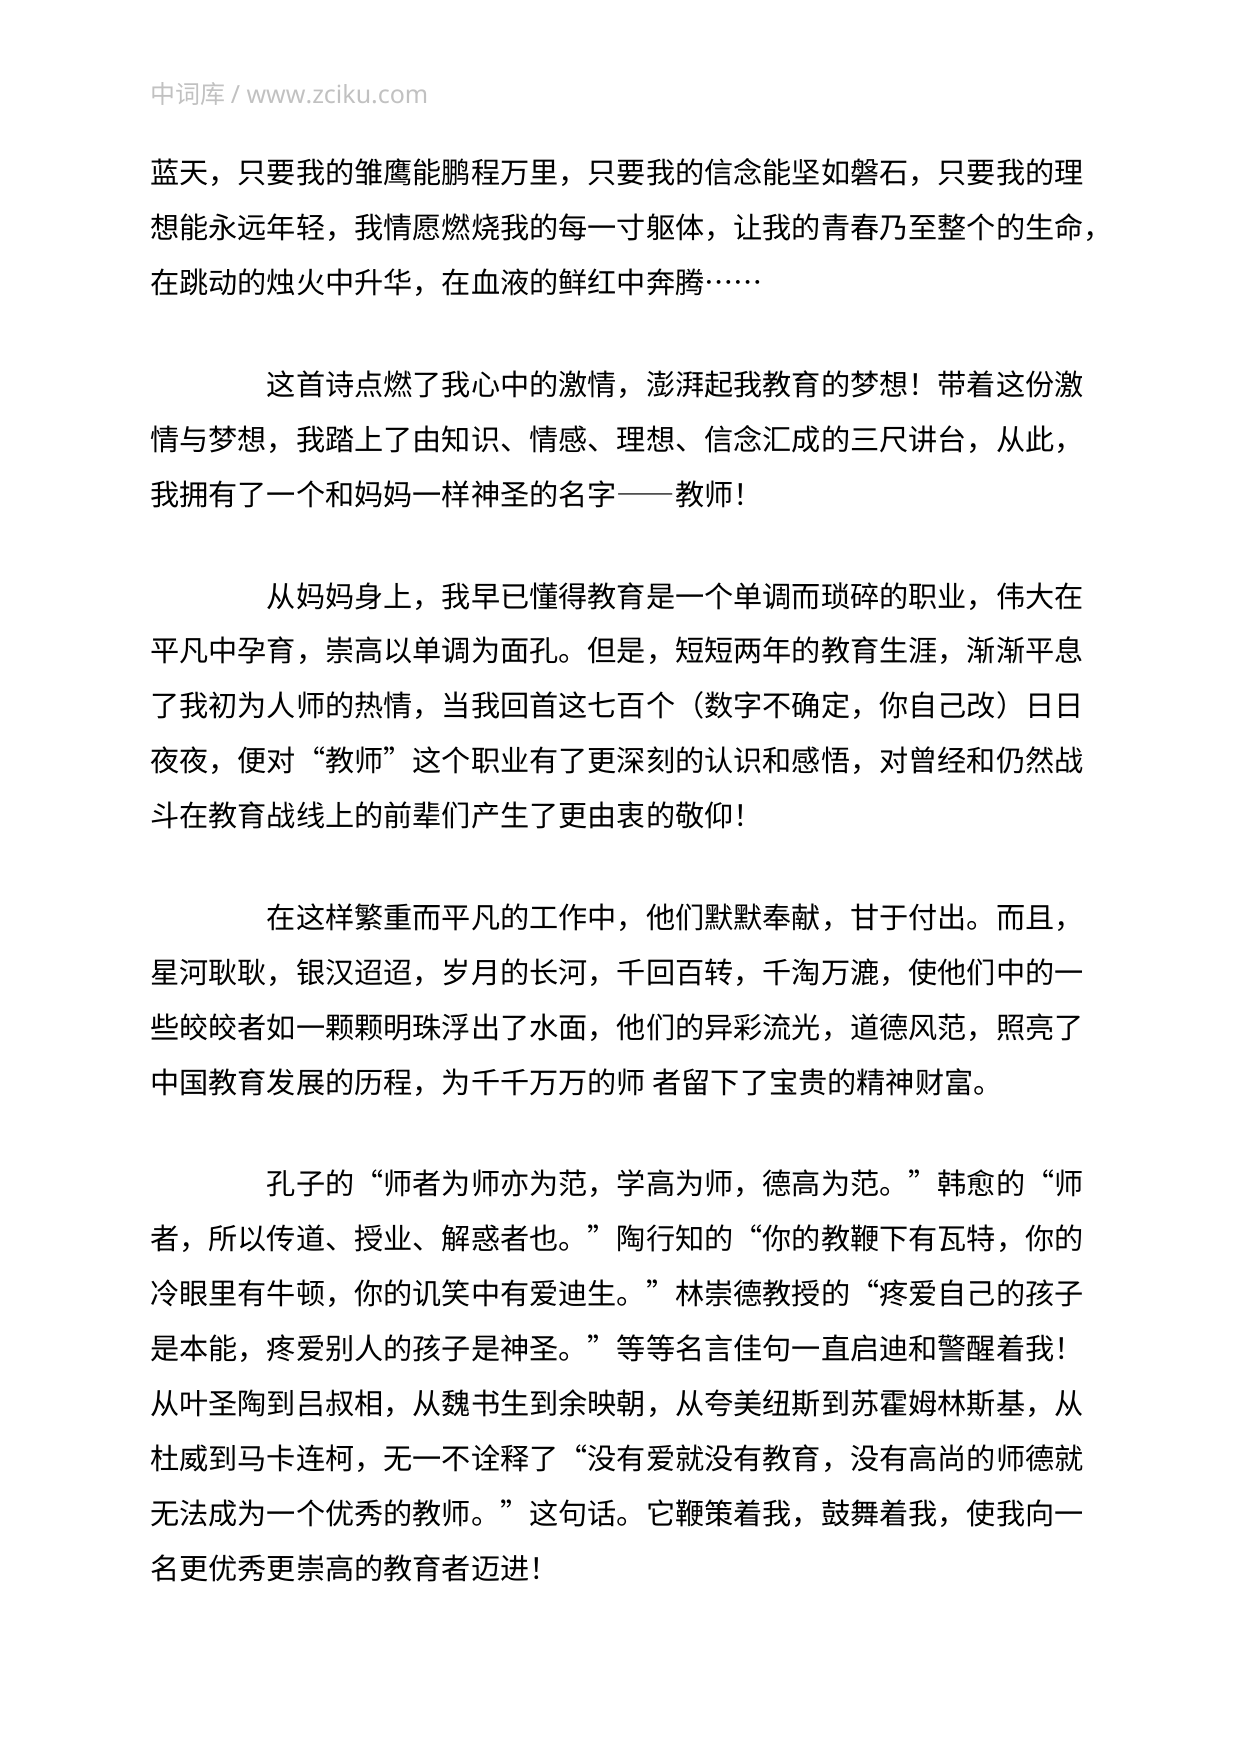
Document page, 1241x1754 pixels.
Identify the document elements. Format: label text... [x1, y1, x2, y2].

text 孔子的“师者为师亦为范，学高为师，德高为范。”韩愈的“师者，所以传道、授业、解惑者也。”陶行知的“你的教鞭下有瓦特，你的冷眼里有牛顿，你的讥笑中有爱迪生。”林崇德教授的“疼爱自己的孩子是本能，疼爱别人的孩子是神圣。”等等名言佳句一直启迪和警醒着我！从叶圣陶到吕叔相，从魏书生到余映朝，从夸美纽斯到苏霍姆林斯基，从杜威到马卡连柯，无一不诠释了“没有爱就没有教育，没有高尚的师德就无法成为一个优秀的教师。”这句话。它鞭策着我，鼓舞着我，使我向一名更优秀更崇高的教育者迈进！ [150, 1161, 1090, 1587]
text 这首诗点燃了我心中的激情，澎湃起我教育的梦想！带着这份激情与梦想，我踏上了由知识、情感、理想、信念汇成的三尺讲台，从此，我拥有了一个和妈妈一样神圣的名字——教师！ [150, 362, 1090, 514]
text 从妈妈身上，我早已懂得教育是一个单调而琐碎的职业，伟大在平凡中孕育，崇高以单调为面孔。但是，短短两年的教育生涯，渐渐平息了我初为人师的热情，当我回首这七百个（数字不确定，你自己改）日日夜夜，便对“教师”这个职业有了更深刻的认识和感悟，对曾经和仍然战斗在教育战线上的前辈们产生了更由衷的敬仰！ [150, 573, 1090, 835]
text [150, 150, 1090, 302]
text 在这样繁重而平凡的工作中，他们默默奉献，甘于付出。而且，星河耿耿，银汉迢迢，岁月的长河，千回百转，千淘万漉，使他们中的一些皎皎者如一颗颗明珠浮出了水面，他们的异彩流光，道德风范，照亮了中国教育发展的历程，为千千万万的师 者留下了宝贵的精神财富。 [150, 894, 1090, 1101]
